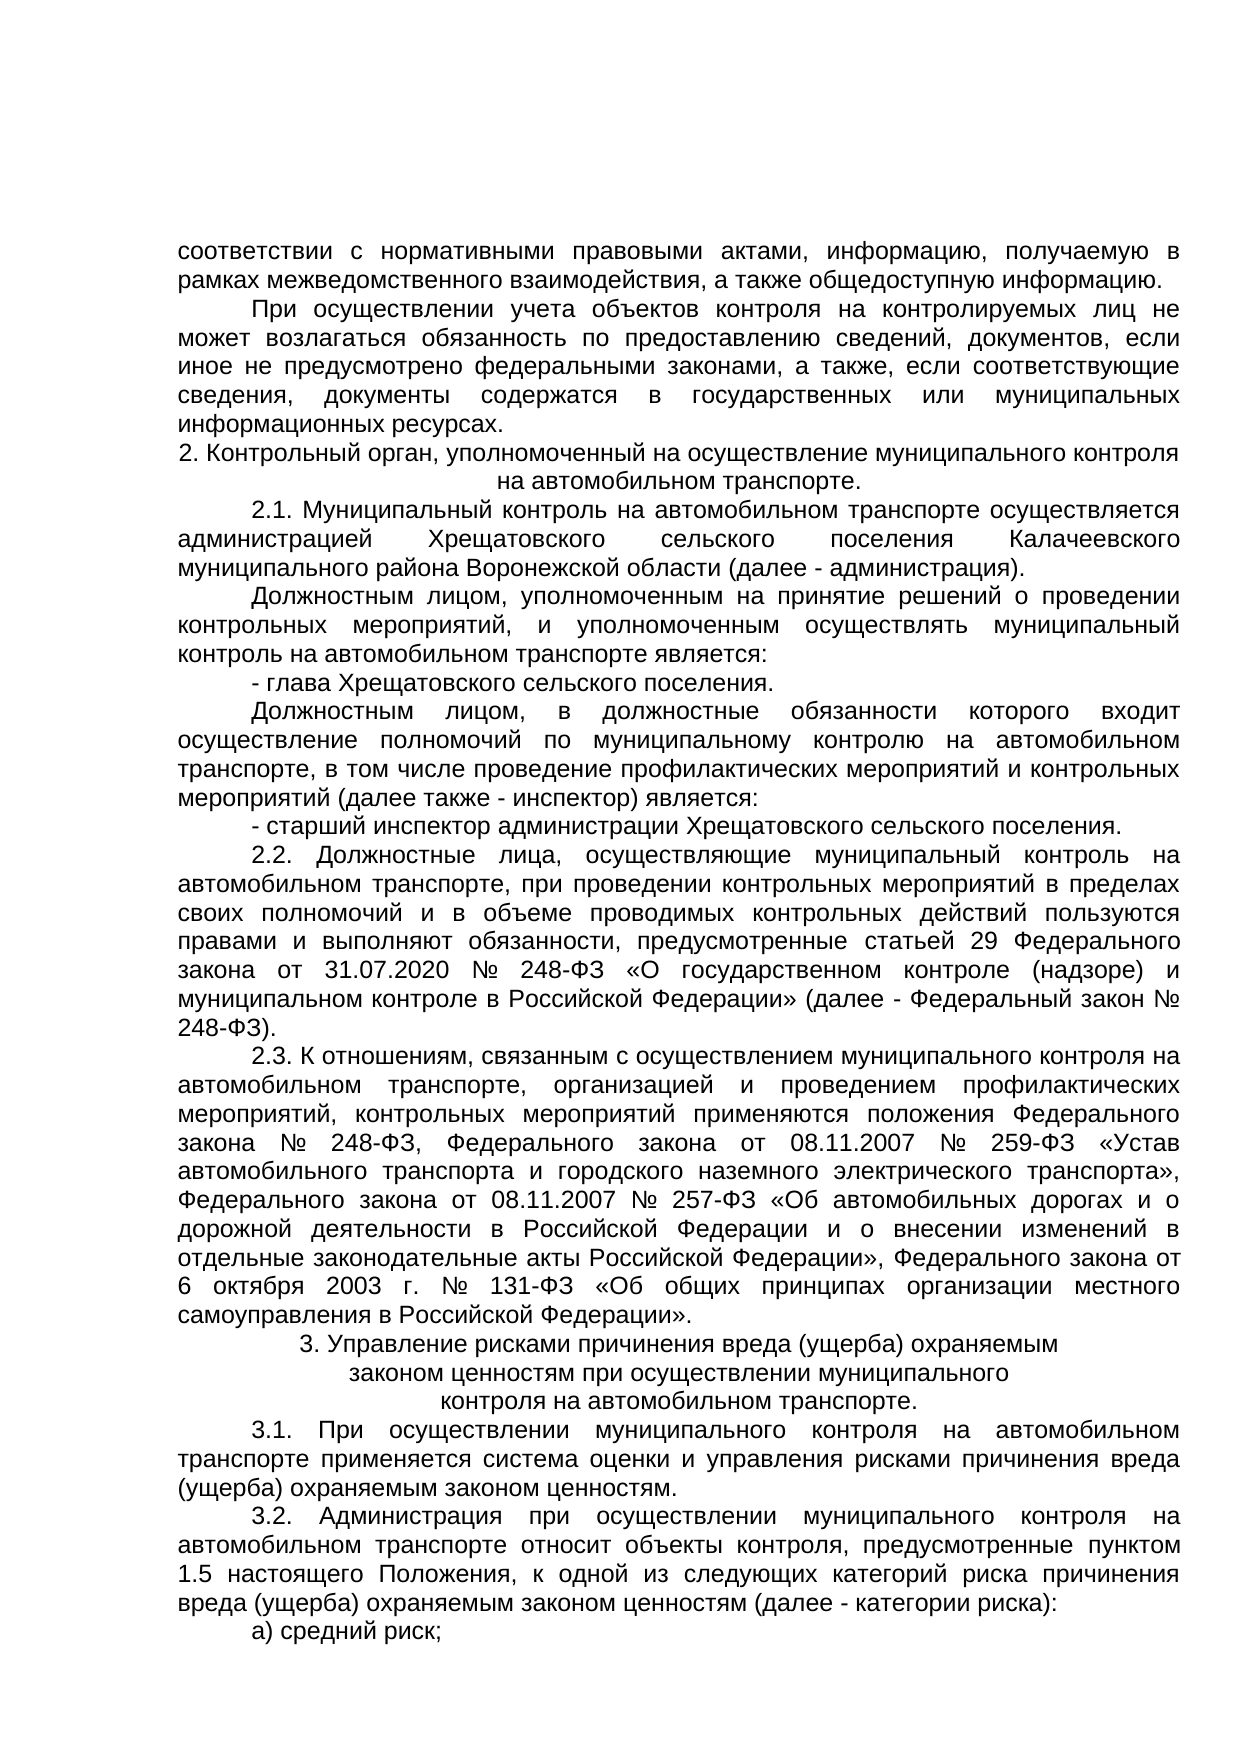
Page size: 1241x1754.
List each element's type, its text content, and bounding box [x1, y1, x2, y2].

text 2.1. Муниципальный контроль на автомобильном транспорте осуществляется администрацией Хрещатовского сельского поселения Калачеевского муниципального района Воронежской области (далее - администрация). [177, 495, 1181, 581]
text Должностным лицом, в должностные обязанности которого входит осуществление полномочий по муниципальному контролю на автомобильном транспорте, в том числе проведение профилактических мероприятий и контрольных мероприятий (далее также - инспектор) является: [177, 696, 1181, 811]
text Должностным лицом, уполномоченным на принятие решений о проведении контрольных мероприятий, и уполномоченным осуществлять муниципальный контроль на автомобильном транспорте является: [177, 581, 1181, 667]
text 3.2. Администрация при осуществлении муниципального контроля на автомобильном транспорте относит объекты контроля, предусмотренные пунктом 1.5 настоящего Положения, к одной из следующих категорий риска причинения вреда (ущерба) охраняемым законом ценностям (далее - категории риска): [177, 1501, 1181, 1616]
text При осуществлении учета объектов контроля на контролируемых лиц не может возлагаться обязанность по предоставлению сведений, документов, если иное не предусмотрено федеральными законами, а также, если соответствующие сведения, документы содержатся в государственных или муниципальных информационных ресурсах. [177, 294, 1181, 437]
text 3. Управление рисками причинения вреда (ущерба) охраняемым [177, 1329, 1181, 1357]
text законом ценностям при осуществлении муниципального [177, 1357, 1181, 1386]
text 3.1. При осуществлении муниципального контроля на автомобильном транспорте применяется система оценки и управления рисками причинения вреда (ущерба) охраняемым законом ценностям. [177, 1415, 1181, 1501]
text 2.2. Должностные лица, осуществляющие муниципальный контроль на автомобильном транспорте, при проведении контрольных мероприятий в пределах своих полномочий и в объеме проводимых контрольных действий пользуются правами и выполняют обязанности, предусмотренные статьей 29 Федерального закона от 31.07.2020 № 248-ФЗ «О государственном контроле (надзоре) и муниципальном контроле в Российской Федерации» (далее - Федеральный закон № 248-ФЗ). [177, 840, 1181, 1041]
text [177, 236, 1181, 294]
text - глава Хрещатовского сельского поселения. [177, 667, 1181, 696]
text - старший инспектор администрации Хрещатовского сельского поселения. [177, 811, 1181, 840]
text контроля на автомобильном транспорте. [177, 1386, 1181, 1415]
text а) средний риск; [177, 1616, 1181, 1645]
text 2.3. К отношениям, связанным с осуществлением муниципального контроля на автомобильном транспорте, организацией и проведением профилактических мероприятий, контрольных мероприятий применяются положения Федерального закона № 248-ФЗ, Федерального закона от 08.11.2007 № 259-ФЗ «Устав автомобильного транспорта и городского наземного электрического транспорта», Федерального закона от 08.11.2007 № 257-ФЗ «Об автомобильных дорогах и о дорожной деятельности в Российской Федерации и о внесении изменений в отдельные законодательные акты Российской Федерации», Федерального закона от 6 октября 2003 г. № 131-ФЗ «Об общих принципах организации местного самоуправления в Российской Федерации». [177, 1041, 1181, 1329]
text 2. Контрольный орган, уполномоченный на осуществление муниципального контроля на автомобильном транспорте. [177, 437, 1181, 495]
